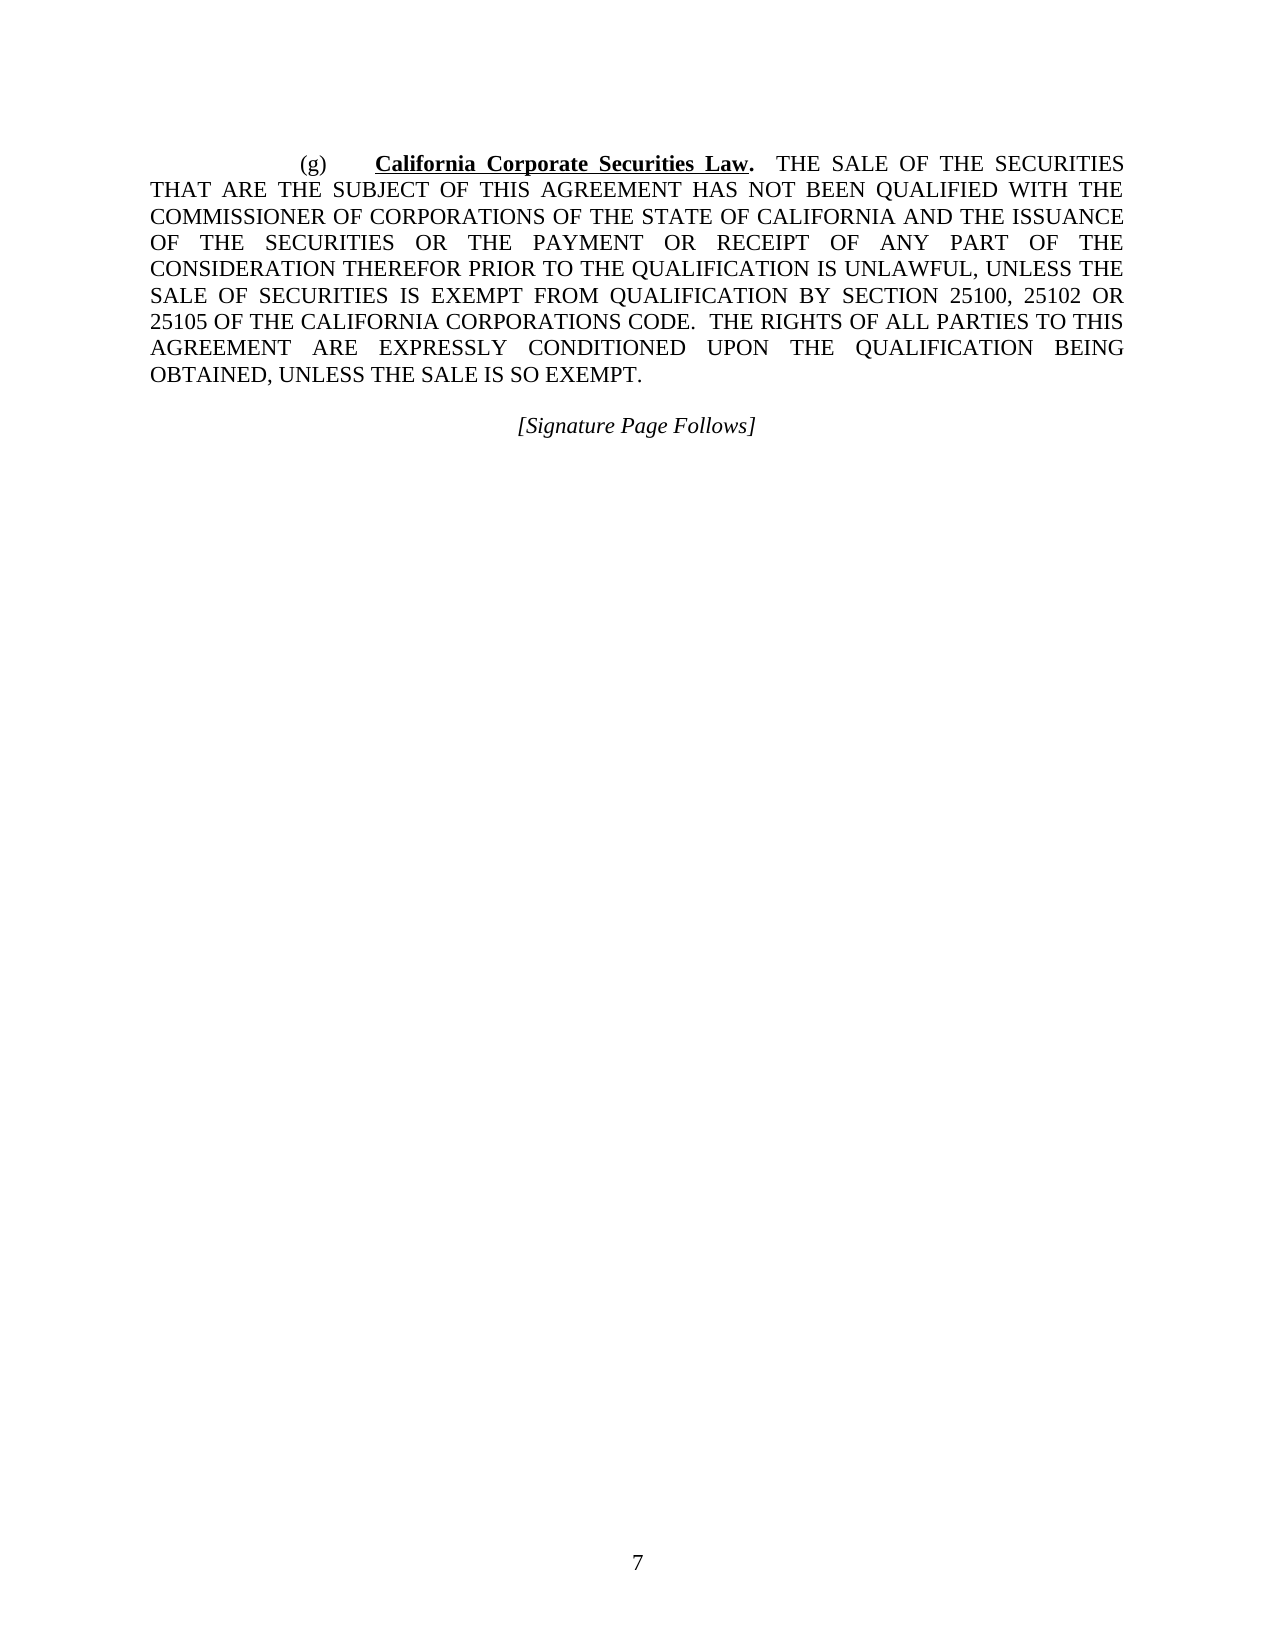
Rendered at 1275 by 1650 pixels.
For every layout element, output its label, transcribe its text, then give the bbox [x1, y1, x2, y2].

list California Corporate Securities Law. THE SALE OF THE SECURITIES THAT ARE THE SUBJECT OF THIS AGREEMENT HAS NOT BEEN QUALIFIED WITH THE COMMISSIONER OF CORPORATIONS OF THE STATE OF CALIFORNIA AND THE ISSUANCE OF THE SECURITIES OR THE PAYMENT OR RECEIPT OF ANY PART OF THE CONSIDERATION THEREFOR PRIOR TO THE QUALIFICATION IS UNLAWFUL, UNLESS THE SALE OF SECURITIES IS EXEMPT FROM QUALIFICATION BY SECTION 25100, 25102 OR 25105 OF THE CALIFORNIA CORPORATIONS CODE. THE RIGHTS OF ALL PARTIES TO THIS AGREEMENT ARE EXPRESSLY CONDITIONED UPON THE QUALIFICATION BEING OBTAINED, UNLESS THE SALE IS SO EXEMPT. [150, 150, 1125, 387]
list [Signature Page Follows] [150, 412, 1125, 438]
